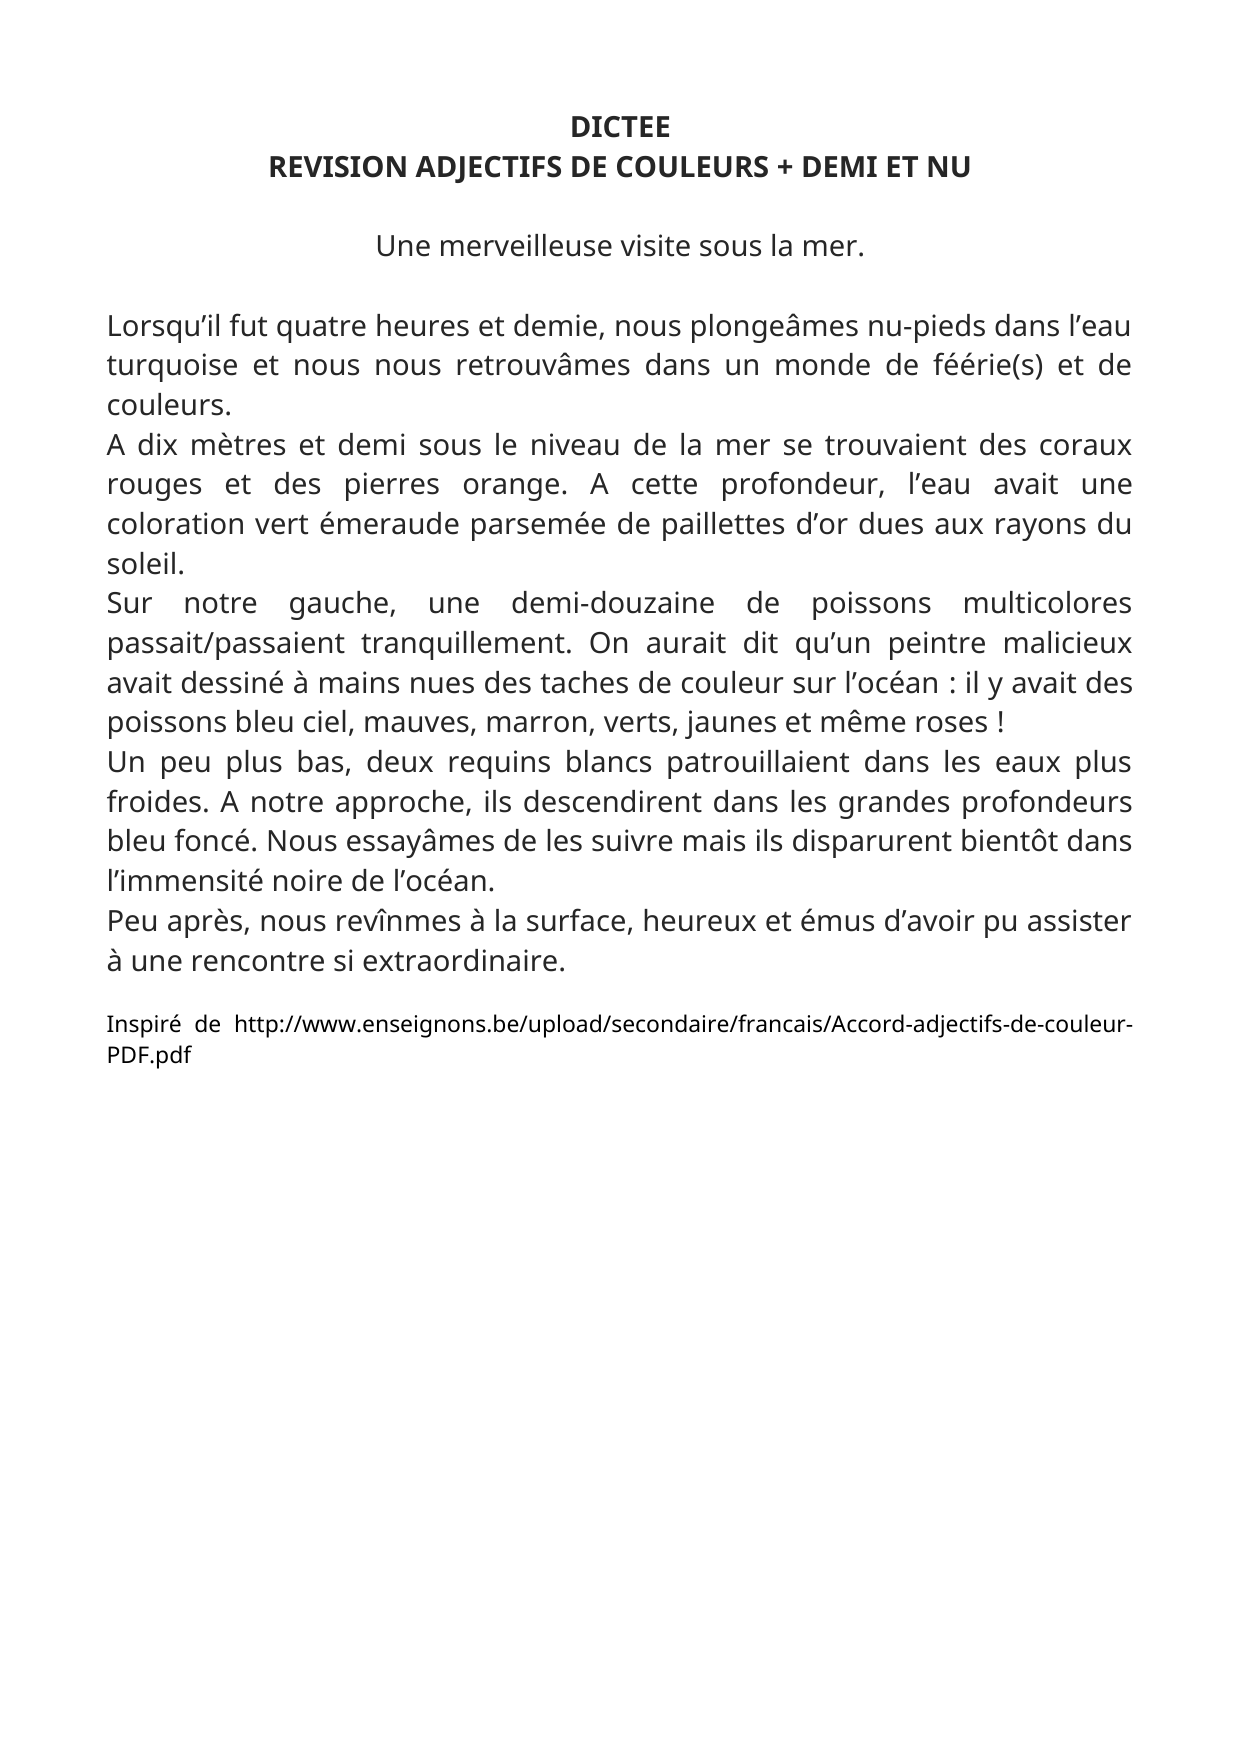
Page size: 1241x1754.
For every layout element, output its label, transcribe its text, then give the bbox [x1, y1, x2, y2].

text Sur notre gauche, une demi-douzaine de poissons multicolores passait/passaient tranquillement. On aurait dit qu’un peintre malicieux avait dessiné à mains nues des taches de couleur sur l’océan : il y avait des poissons bleu ciel, mauves, marron, verts, jaunes et même roses ! [106, 583, 1134, 741]
text Peu après, nous revînmes à la surface, heureux et émus d’avoir pu assister à une rencontre si extraordinaire. [106, 900, 1134, 979]
text Lorsqu’il fut quatre heures et demie, nous plongeâmes nu-pieds dans l’eau turquoise et nous nous retrouvâmes dans un monde de féérie(s) et de couleurs. [106, 305, 1134, 424]
text A dix mètres et demi sous le niveau de la mer se trouvaient des coraux rouges et des pierres orange. A cette profondeur, l’eau avait une coloration vert émeraude parsemée de paillettes d’or dues aux rayons du soleil. [106, 424, 1134, 583]
text Une merveilleuse visite sous la mer. [106, 225, 1134, 265]
text DICTEE [106, 106, 1134, 146]
text Un peu plus bas, deux requins blancs patrouillaient dans les eaux plus froides. A notre approche, ils descendirent dans les grandes profondeurs bleu foncé. Nous essayâmes de les suivre mais ils disparurent bientôt dans l’immensité noire de l’océan. [106, 741, 1134, 900]
text REVISION ADJECTIFS DE COULEURS + DEMI ET NU [106, 146, 1134, 186]
text Inspiré de http://www.enseignons.be/upload/secondaire/francais/Accord-adjectifs-de-couleur-PDF.pdf [106, 1008, 1134, 1071]
